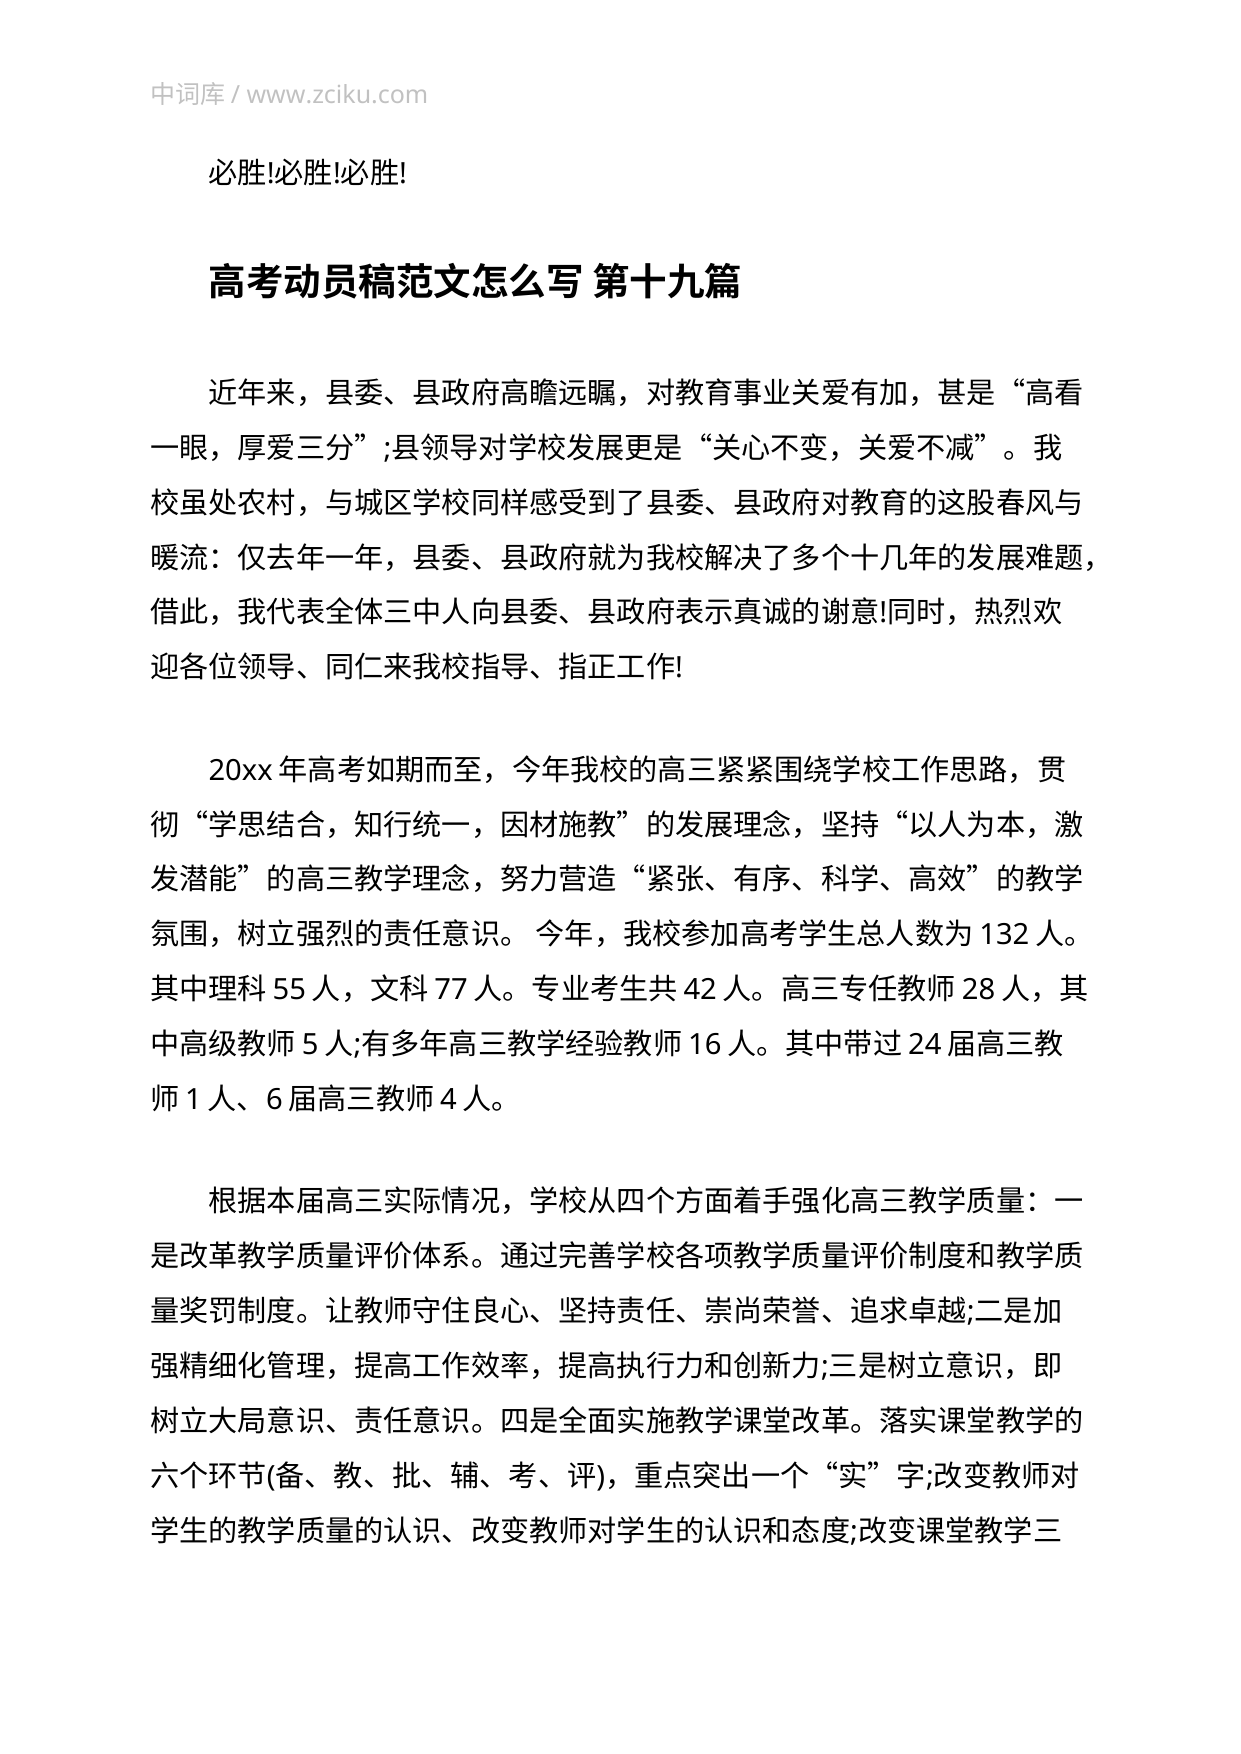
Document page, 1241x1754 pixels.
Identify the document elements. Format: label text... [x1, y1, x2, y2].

text 高考动员稿范文怎么写 第十九篇 [150, 252, 1090, 306]
text 20xx年高考如期而至，今年我校的高三紧紧围绕学校工作思路，贯彻“学思结合，知行统一，因材施教”的发展理念，坚持“以人为本，激发潜能”的高三教学理念，努力营造“紧张、有序、科学、高效”的教学氛围，树立强烈的责任意识。 今年，我校参加高考学生总人数为132人。其中理科55人，文科77人。专业考生共42人。高三专任教师28人，其中高级教师5人;有多年高三教学经验教师16人。其中带过24届高三教师1人、6届高三教师4人。 [150, 746, 1090, 1118]
text 近年来，县委、县政府高瞻远瞩，对教育事业关爱有加，甚是“高看一眼，厚爱三分”;县领导对学校发展更是“关心不变，关爱不减”。我校虽处农村，与城区学校同样感受到了县委、县政府对教育的这股春风与暖流：仅去年一年，县委、县政府就为我校解决了多个十几年的发展难题，借此，我代表全体三中人向县委、县政府表示真诚的谢意!同时，热烈欢迎各位领导、同仁来我校指导、指正工作! [150, 369, 1090, 686]
text 必胜!必胜!必胜! [150, 150, 1090, 192]
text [150, 1178, 1090, 1550]
